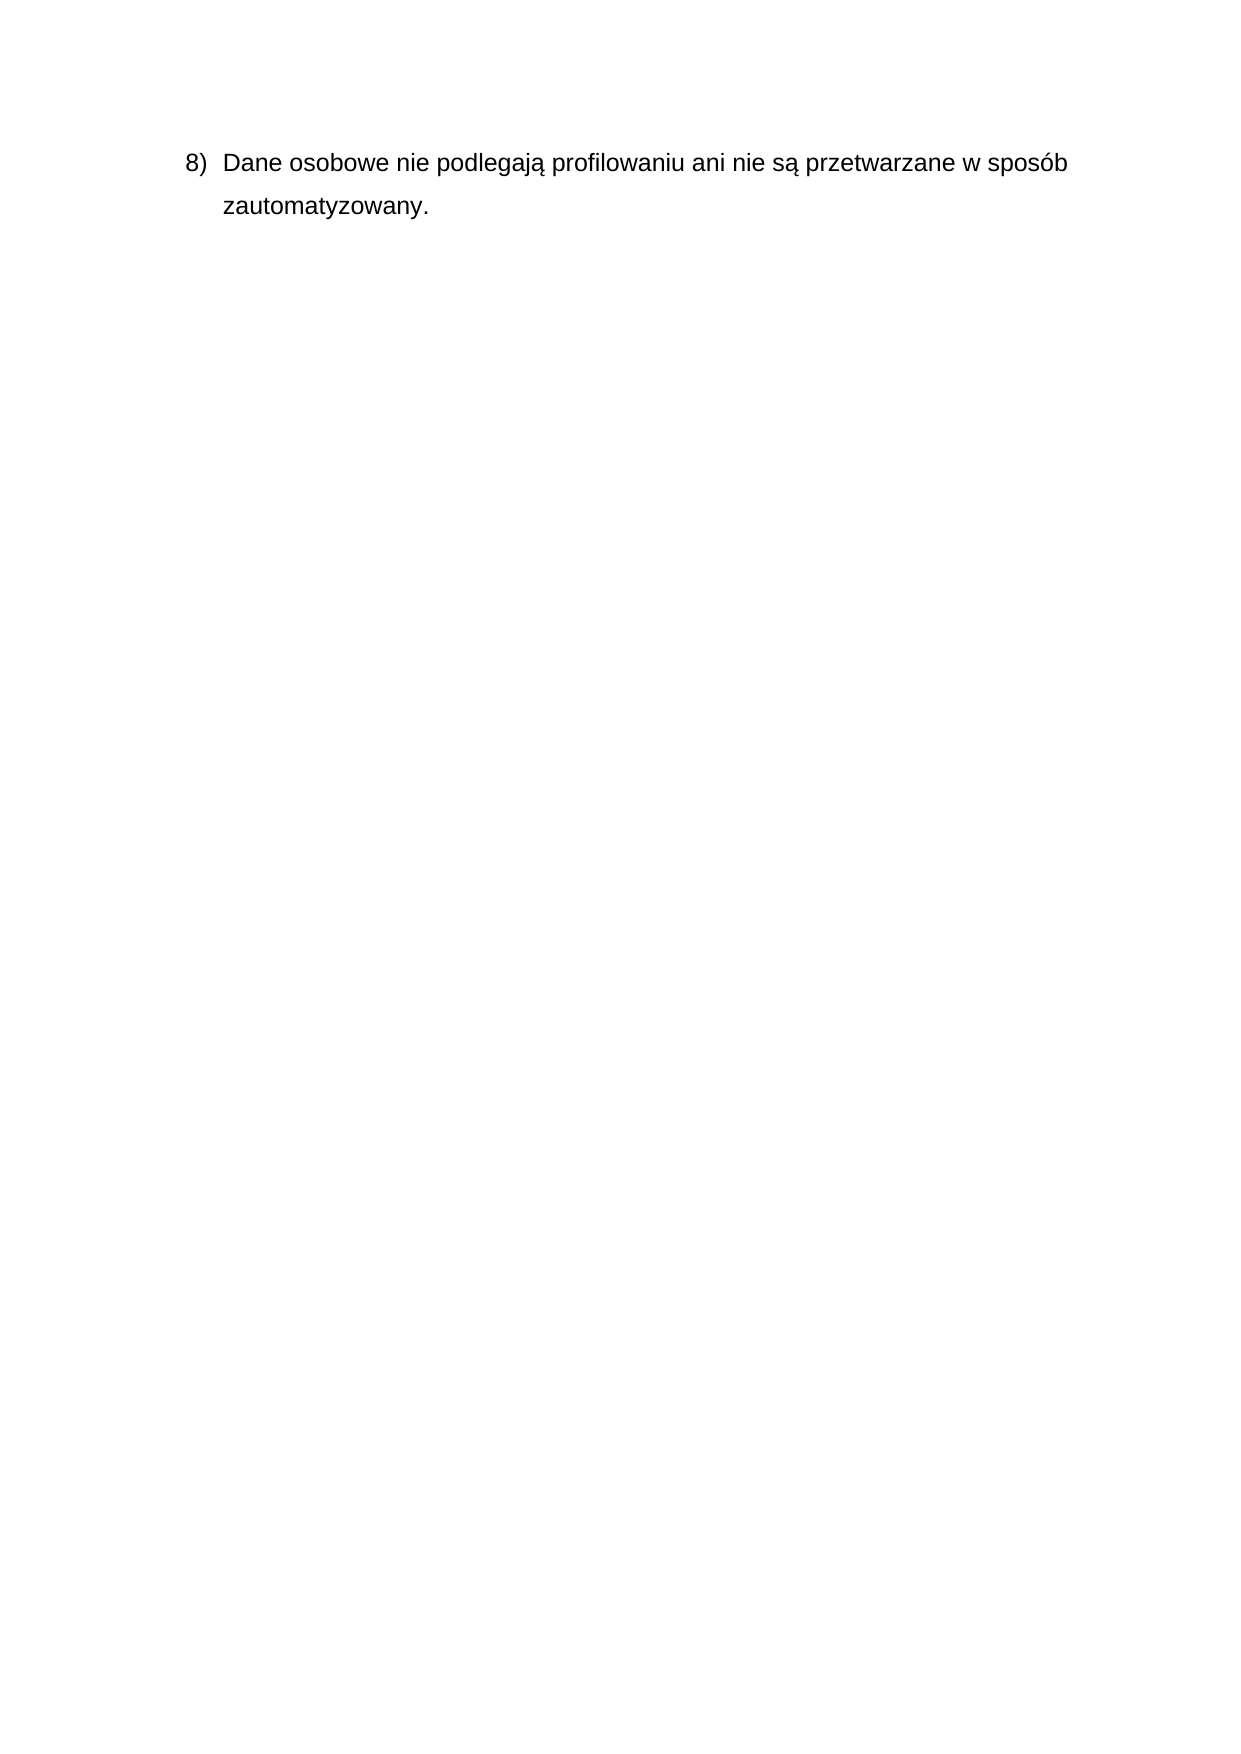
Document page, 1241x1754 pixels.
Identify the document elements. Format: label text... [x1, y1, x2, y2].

list Dane osobowe nie podlegają profilowaniu ani nie są przetwarzane w sposób zautomatyzowany. [185, 148, 1093, 219]
